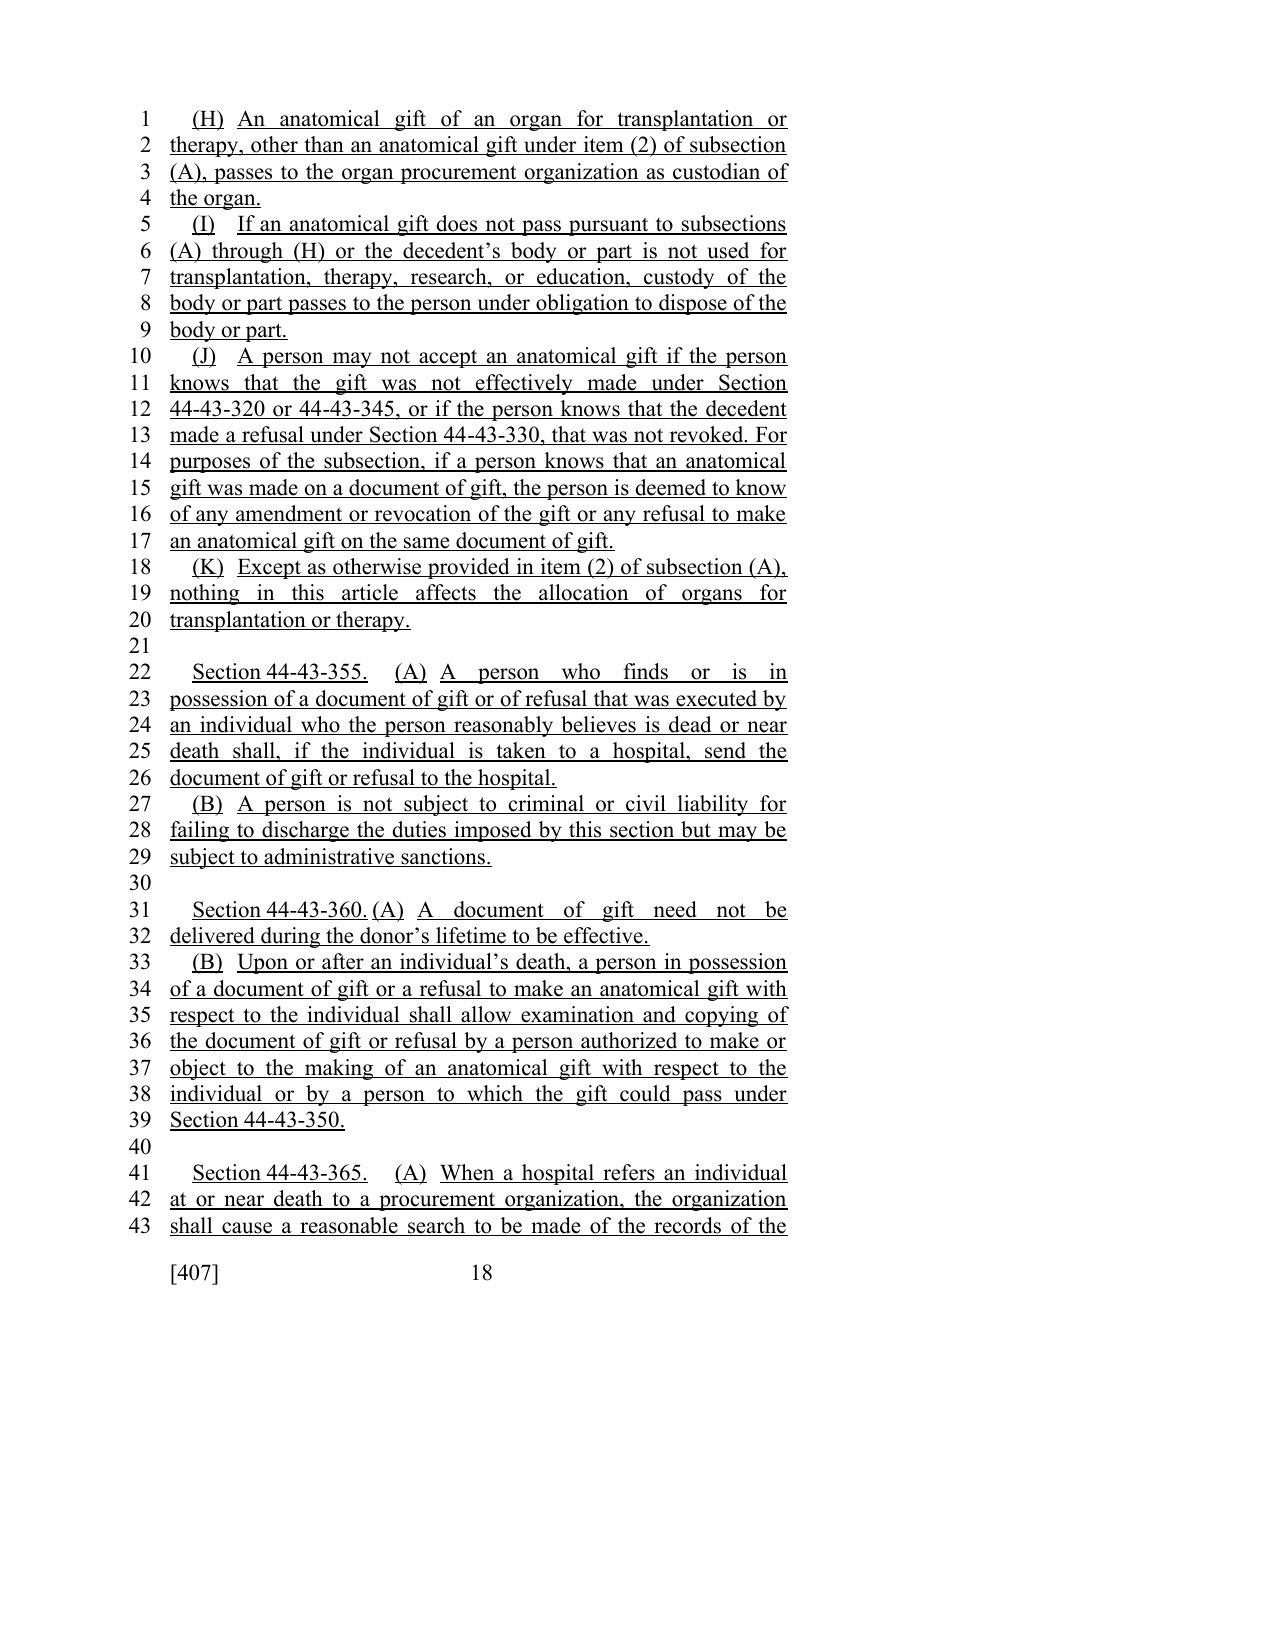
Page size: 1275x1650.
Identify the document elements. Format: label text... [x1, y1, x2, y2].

text (K) Except as otherwise provided in item (2) of subsection (A), nothing in this article affects the allocation of organs for transplantation or therapy. [169, 553, 787, 602]
text (I) If an anatomical gift does not pass pursuant to subsections (A) through (H) or the decedent’s body or part is not used for transplantation, therapy, research, or education, custody of the body or part passes to the person under obligation to dispose of the body or part. [169, 210, 787, 260]
text (I) If an anatomical gift does not pass pursuant to subsections (A) through (H) or the decedent’s body or part is not used for transplantation, therapy, research, or education, custody of the body or part passes to the person under obligation to dispose of the body or part. [169, 313, 787, 342]
text (K) Except as otherwise provided in item (2) of subsection (A), nothing in this article affects the allocation of organs for transplantation or therapy. [169, 603, 787, 632]
text Section 44-43-355. (A) A person who finds or is in possession of a document of gift or of refusal that was executed by an individual who the person reasonably believes is dead or near death shall, if the individual is taken to a hospital, send the document of gift or refusal to the hospital. [169, 658, 787, 708]
text (H) An anatomical gift of an organ for transplantation or therapy, other than an anatomical gift under item (2) of subsection (A), passes to the organ procurement organization as custodian of the organ. [169, 155, 787, 181]
text (B) A person is not subject to criminal or civil liability for failing to discharge the duties imposed by this section but may be subject to administrative sanctions. [169, 790, 787, 839]
text (B) A person is not subject to criminal or civil liability for failing to discharge the duties imposed by this section but may be subject to administrative sanctions. [169, 840, 787, 869]
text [169, 1209, 787, 1235]
text (H) An anatomical gift of an organ for transplantation or therapy, other than an anatomical gift under item (2) of subsection (A), passes to the organ procurement organization as custodian of the organ. [169, 105, 787, 154]
text Section 44-43-355. (A) A person who finds or is in possession of a document of gift or of refusal that was executed by an individual who the person reasonably believes is dead or near death shall, if the individual is taken to a hospital, send the document of gift or refusal to the hospital. [169, 761, 787, 790]
text (J) A person may not accept an anatomical gift if the person knows that the gift was not effectively made under Section 44-43-320 or 44-43-345, or if the person knows that the decedent made a refusal under Section 44-43-330, that was not revoked. For purposes of the subsection, if a person knows that an anatomical gift was made on a document of gift, the person is deemed to know of any amendment or revocation of the gift or any refusal to make an anatomical gift on the same document of gift. [169, 342, 787, 391]
text Section 44-43-360. (A) A document of gift need not be delivered during the donor’s lifetime to be effective. [169, 896, 787, 948]
text (H) An anatomical gift of an organ for transplantation or therapy, other than an anatomical gift under item (2) of subsection (A), passes to the organ procurement organization as custodian of the organ. [169, 182, 787, 210]
text (B) Upon or after an individual’s death, a person in possession of a document of gift or a refusal to make an anatomical gift with respect to the individual shall allow examination and copying of the document of gift or refusal by a person authorized to make or object to the making of an anatomical gift with respect to the individual or by a person to which the gift could pass under Section 44-43-350. [169, 948, 787, 998]
